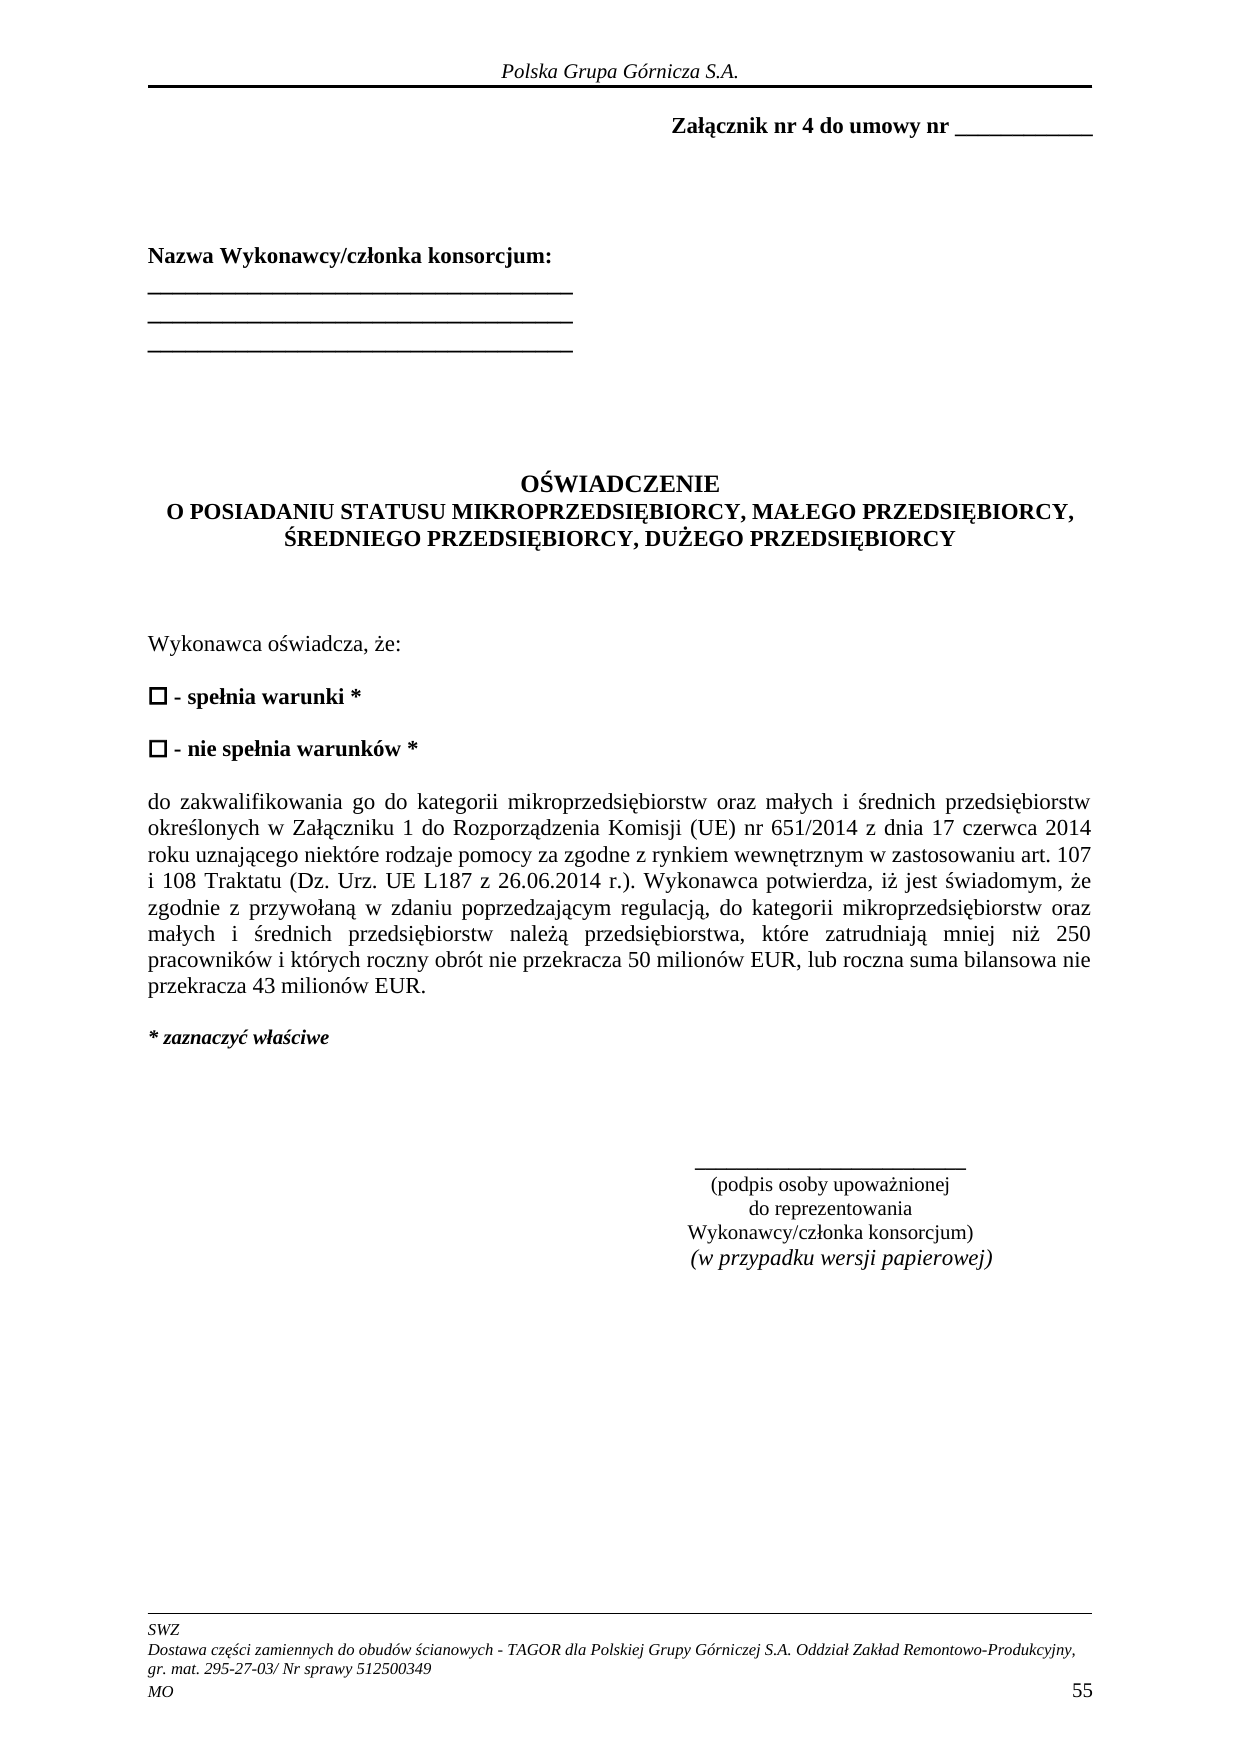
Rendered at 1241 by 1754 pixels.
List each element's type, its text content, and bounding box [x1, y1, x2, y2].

text - nie spełnia warunków * [148, 735, 1092, 762]
text Wykonawca oświadcza, że: [148, 630, 1092, 656]
text __________________________ [568, 1148, 1092, 1172]
text __________________________________ [148, 326, 1092, 354]
text - spełnia warunki * [148, 683, 1092, 709]
text do reprezentowania [568, 1196, 1092, 1220]
text (podpis osoby upoważnionej [568, 1172, 1092, 1196]
text O POSIADANIU STATUSU MIKROPRZEDSIĘBIORCY, MAŁEGO PRZEDSIĘBIORCY, ŚREDNIEGO PRZEDSIĘBIORCY, DUŻEGO PRZEDSIĘBIORCY [148, 498, 1092, 551]
text Załącznik nr 4 do umowy nr ____________ [148, 112, 1092, 139]
text OŚWIADCZENIE [148, 469, 1092, 498]
text do zakwalifikowania go do kategorii mikroprzedsiębiorstw oraz małych i średnich przedsiębiorstw określonych w Załączniku 1 do Rozporządzenia Komisji (UE) nr 651/2014 z dnia 17 czerwca 2014 roku uznającego niektóre rodzaje pomocy za zgodne z rynkiem wewnętrznym w zastosowaniu art. 107 i 108 Traktatu (Dz. Urz. UE L187 z 26.06.2014 r.). Wykonawca potwierdza, iż jest świadomym, że zgodnie z przywołaną w zdaniu poprzedzającym regulacją, do kategorii mikroprzedsiębiorstw oraz małych i średnich przedsiębiorstw należą przedsiębiorstwa, które zatrudniają mniej niż 250 pracowników i których roczny obrót nie przekracza 50 milionów EUR, lub roczna suma bilansowa nie przekracza 43 milionów EUR. [148, 788, 1092, 999]
text __________________________________ [148, 268, 1092, 297]
text * zaznaczyć właściwe [148, 1025, 1092, 1049]
text Nazwa Wykonawcy/członka konsorcjum: [148, 242, 1092, 268]
text Wykonawcy/członka konsorcjum) [568, 1220, 1092, 1244]
text __________________________________ [148, 297, 1092, 326]
text (w przypadku wersji papierowej) [591, 1244, 1092, 1271]
